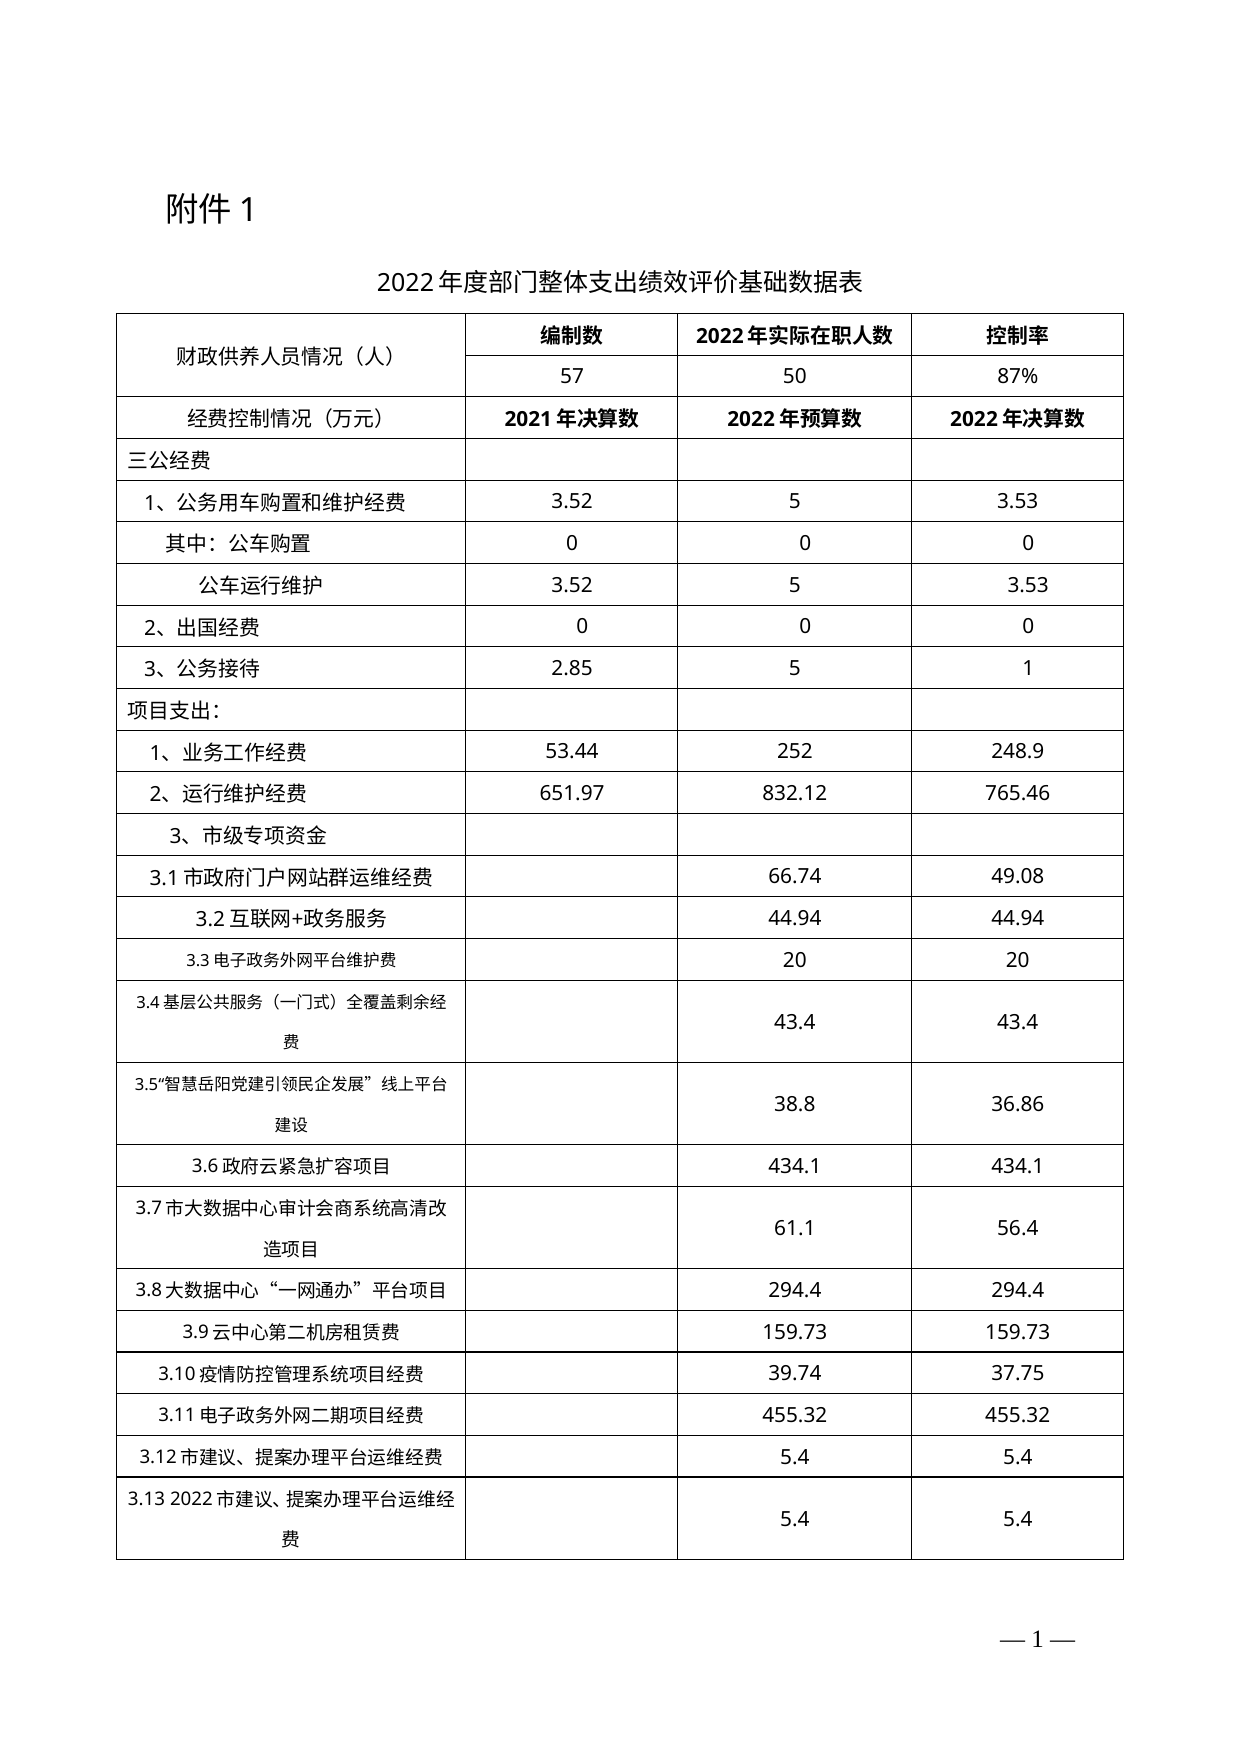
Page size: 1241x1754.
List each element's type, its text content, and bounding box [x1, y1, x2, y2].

table_cell 1、业务工作经费 [117, 731, 465, 771]
table_cell 3、市级专项资金 [117, 814, 465, 854]
table_cell 50 [678, 356, 911, 396]
table_cell 0 [678, 522, 911, 563]
table_cell 3.52 [466, 481, 677, 521]
table_cell [912, 814, 1123, 854]
table_cell 3.11电子政务外网二期项目经费 [117, 1394, 465, 1435]
table_header 财政供养人员情况（人） [117, 314, 465, 396]
table_cell 434.1 [678, 1145, 911, 1186]
table_cell 2、运行维护经费 [117, 772, 465, 813]
table_cell 0 [678, 606, 911, 646]
table_cell 其中：公车购置 [117, 522, 465, 563]
table_cell [466, 439, 677, 479]
table_cell 57 [466, 356, 677, 396]
table_cell [466, 1394, 677, 1435]
table_cell 37.75 [912, 1353, 1123, 1393]
table_cell 3.4基层公共服务（一门式）全覆盖剩余经费 [117, 981, 465, 1062]
table_cell 3.7市大数据中心审计会商系统高清改造项目 [117, 1187, 465, 1268]
table_cell 项目支出： [117, 689, 465, 729]
table_cell 3.53 [912, 564, 1123, 604]
table_cell 159.73 [912, 1311, 1123, 1351]
table_cell 3.9云中心第二机房租赁费 [117, 1311, 465, 1351]
table_cell 5.4 [912, 1436, 1123, 1476]
text 2022年度部门整体支出绩效评价基础数据表 [165, 260, 1075, 300]
table_cell [466, 981, 677, 1062]
table_cell 248.9 [912, 731, 1123, 771]
table_cell 61.1 [678, 1187, 911, 1268]
table_cell 0 [912, 522, 1123, 563]
table_cell 2、出国经费 [117, 606, 465, 646]
table_cell [466, 856, 677, 896]
table_cell 3.10疫情防控管理系统项目经费 [117, 1353, 465, 1393]
table_cell [466, 1145, 677, 1186]
table_cell 294.4 [912, 1269, 1123, 1310]
table_cell 455.32 [678, 1394, 911, 1435]
table_cell 56.4 [912, 1187, 1123, 1268]
table_cell 5.4 [678, 1436, 911, 1476]
table_cell 经费控制情况（万元） [117, 397, 465, 438]
table_cell 3、公务接待 [117, 647, 465, 688]
table_cell 5.4 [678, 1478, 911, 1559]
table_cell [466, 689, 677, 729]
text 附件1 [165, 166, 1075, 247]
table_cell [466, 1269, 677, 1310]
table_cell 49.08 [912, 856, 1123, 896]
table_cell 0 [466, 606, 677, 646]
table_cell 5 [678, 564, 911, 604]
table_header 2022年实际在职人数 [678, 314, 911, 354]
table_cell 3.6政府云紧急扩容项目 [117, 1145, 465, 1186]
table_cell 5 [678, 481, 911, 521]
table_cell 0 [466, 522, 677, 563]
table_cell [466, 939, 677, 979]
table_cell 434.1 [912, 1145, 1123, 1186]
table_cell 三公经费 [117, 439, 465, 479]
table_cell 43.4 [678, 981, 911, 1062]
table_cell 0 [912, 606, 1123, 646]
table_cell 159.73 [678, 1311, 911, 1351]
table_cell [466, 1311, 677, 1351]
table_cell 3.12市建议、提案办理平台运维经费 [117, 1436, 465, 1476]
table_cell 5.4 [912, 1478, 1123, 1559]
table_cell [678, 689, 911, 729]
table_cell 38.8 [678, 1063, 911, 1144]
table_cell [912, 439, 1123, 479]
table_cell 651.97 [466, 772, 677, 813]
table_cell 44.94 [678, 897, 911, 938]
table_cell 公车运行维护 [117, 564, 465, 604]
table_cell 53.44 [466, 731, 677, 771]
table_cell 3.13 2022市建议、提案办理平台运维经费 [117, 1478, 465, 1559]
table_cell 2021年决算数 [466, 397, 677, 438]
table_cell 43.4 [912, 981, 1123, 1062]
table_cell 3.5“智慧岳阳党建引领民企发展”线上平台建设 [117, 1063, 465, 1144]
table_cell 20 [912, 939, 1123, 979]
table_cell 3.8大数据中心“一网通办”平台项目 [117, 1269, 465, 1310]
table_cell 3.3电子政务外网平台维护费 [117, 939, 465, 979]
table_cell 2022年决算数 [912, 397, 1123, 438]
table_cell [466, 897, 677, 938]
table_cell 2.85 [466, 647, 677, 688]
table_cell 1、公务用车购置和维护经费 [117, 481, 465, 521]
table_cell 2022年预算数 [678, 397, 911, 438]
table_cell [678, 439, 911, 479]
table_cell [912, 689, 1123, 729]
table_cell 3.2互联网+政务服务 [117, 897, 465, 938]
table_cell 20 [678, 939, 911, 979]
table_cell [466, 1187, 677, 1268]
table_header 控制率 [912, 314, 1123, 354]
table_cell 87% [912, 356, 1123, 396]
table_cell 1 [912, 647, 1123, 688]
table_cell 765.46 [912, 772, 1123, 813]
table_cell 252 [678, 731, 911, 771]
table_cell [466, 814, 677, 854]
table_cell 66.74 [678, 856, 911, 896]
table_cell 832.12 [678, 772, 911, 813]
table_cell 3.53 [912, 481, 1123, 521]
table_cell 294.4 [678, 1269, 911, 1310]
table_header 编制数 [466, 314, 677, 354]
table_cell 3.1市政府门户网站群运维经费 [117, 856, 465, 896]
table_cell 3.52 [466, 564, 677, 604]
table_cell [466, 1478, 677, 1559]
table_cell 36.86 [912, 1063, 1123, 1144]
table_cell [466, 1063, 677, 1144]
table_cell 455.32 [912, 1394, 1123, 1435]
table_cell [466, 1353, 677, 1393]
table_cell 5 [678, 647, 911, 688]
table_cell [678, 814, 911, 854]
table_cell 44.94 [912, 897, 1123, 938]
table_cell [466, 1436, 677, 1476]
table_cell 39.74 [678, 1353, 911, 1393]
